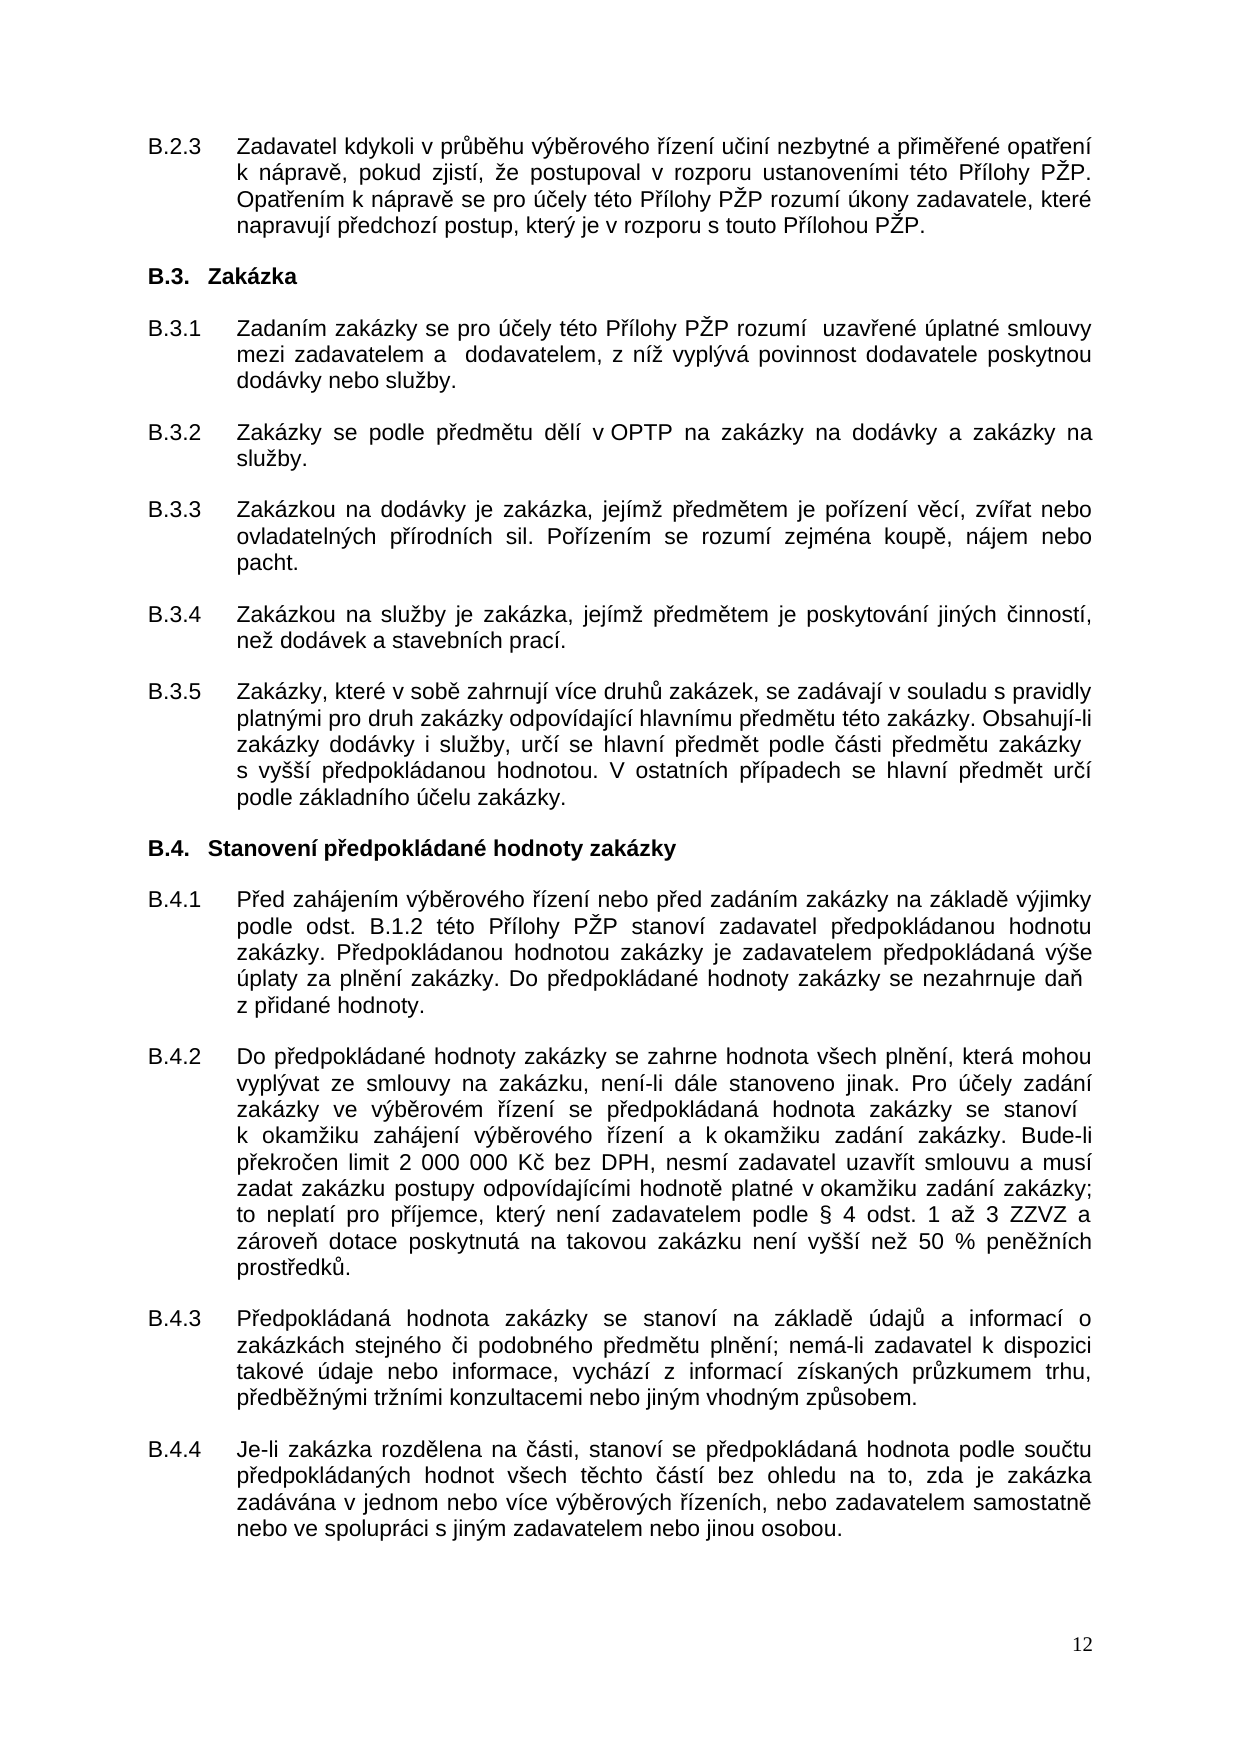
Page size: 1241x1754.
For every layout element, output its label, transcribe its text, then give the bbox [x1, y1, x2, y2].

list Do předpokládané hodnoty zakázky se zahrne hodnota všech plnění, která mohou vyplývat ze smlouvy na zakázku, není-li dále stanoveno jinak. Pro účely zadání zakázky ve výběrovém řízení se předpokládaná hodnota zakázky se stanoví k okamžiku zahájení výběrového řízení a k okamžiku zadání zakázky. Bude-li překročen limit 2 000 000 Kč bez DPH, nesmí zadavatel uzavřít smlouvu a musí zadat zakázku postupy odpovídajícími hodnotě platné v okamžiku zadání zakázky; to neplatí pro příjemce, který není zadavatelem podle § 4 odst. 1 až 3 ZZVZ a zároveň dotace poskytnutá na takovou zakázku není vyšší než 50 % peněžních prostředků. [148, 1043, 1092, 1280]
list Stanovení předpokládané hodnoty zakázky [148, 835, 1092, 861]
list Zakázka [148, 263, 1092, 290]
list Předpokládaná hodnota zakázky se stanoví na základě údajů a informací o zakázkách stejného či podobného předmětu plnění; nemá-li zadavatel k dispozici takové údaje nebo informace, vychází z informací získaných průzkumem trhu, předběžnými tržními konzultacemi nebo jiným vhodným způsobem. [148, 1305, 1092, 1411]
list Je-li zakázka rozdělena na části, stanoví se předpokládaná hodnota podle součtu předpokládaných hodnot všech těchto částí bez ohledu na to, zda je zakázka zadávána v jednom nebo více výběrových řízeních, nebo zadavatelem samostatně nebo ve spolupráci s jiným zadavatelem nebo jinou osobou. [148, 1436, 1092, 1541]
list Zadavatel kdykoli v průběhu výběrového řízení učiní nezbytné a přiměřené opatření k nápravě, pokud zjistí, že postupoval v rozporu ustanoveními této Přílohy PŽP. Opatřením k nápravě se pro účely této Přílohy PŽP rozumí úkony zadavatele, které napravují předchozí postup, který je v rozporu s touto Přílohou PŽP. [148, 133, 1092, 238]
list Zakázkou na služby je zakázka, jejímž předmětem je poskytování jiných činností, než dodávek a stavebních prací. [148, 601, 1092, 653]
list Před zahájením výběrového řízení nebo před zadáním zakázky na základě výjimky podle odst. B.1.2 této Přílohy PŽP stanoví zadavatel předpokládanou hodnotu zakázky. Předpokládanou hodnotou zakázky je zadavatelem předpokládaná výše úplaty za plnění zakázky. Do předpokládané hodnoty zakázky se nezahrnuje daň z přidané hodnoty. [148, 886, 1092, 1018]
list Zakázkou na dodávky je zakázka, jejímž předmětem je pořízení věcí, zvířat nebo ovladatelných přírodních sil. Pořízením se rozumí zejména koupě, nájem nebo pacht. [148, 496, 1092, 576]
list Zakázky, které v sobě zahrnují více druhů zakázek, se zadávají v souladu s pravidly platnými pro druh zakázky odpovídající hlavnímu předmětu této zakázky. Obsahují-li zakázky dodávky i služby, určí se hlavní předmět podle části předmětu zakázky s vyšší předpokládanou hodnotou. V ostatních případech se hlavní předmět určí podle základního účelu zakázky. [148, 678, 1092, 810]
list Zakázky se podle předmětu dělí v OPTP na zakázky na dodávky a zakázky na služby. [148, 419, 1092, 471]
list Zadaním zakázky se pro účely této Přílohy PŽP rozumí uzavřené úplatné smlouvy mezi zadavatelem a dodavatelem, z níž vyplývá povinnost dodavatele poskytnou dodávky nebo služby. [148, 315, 1092, 394]
